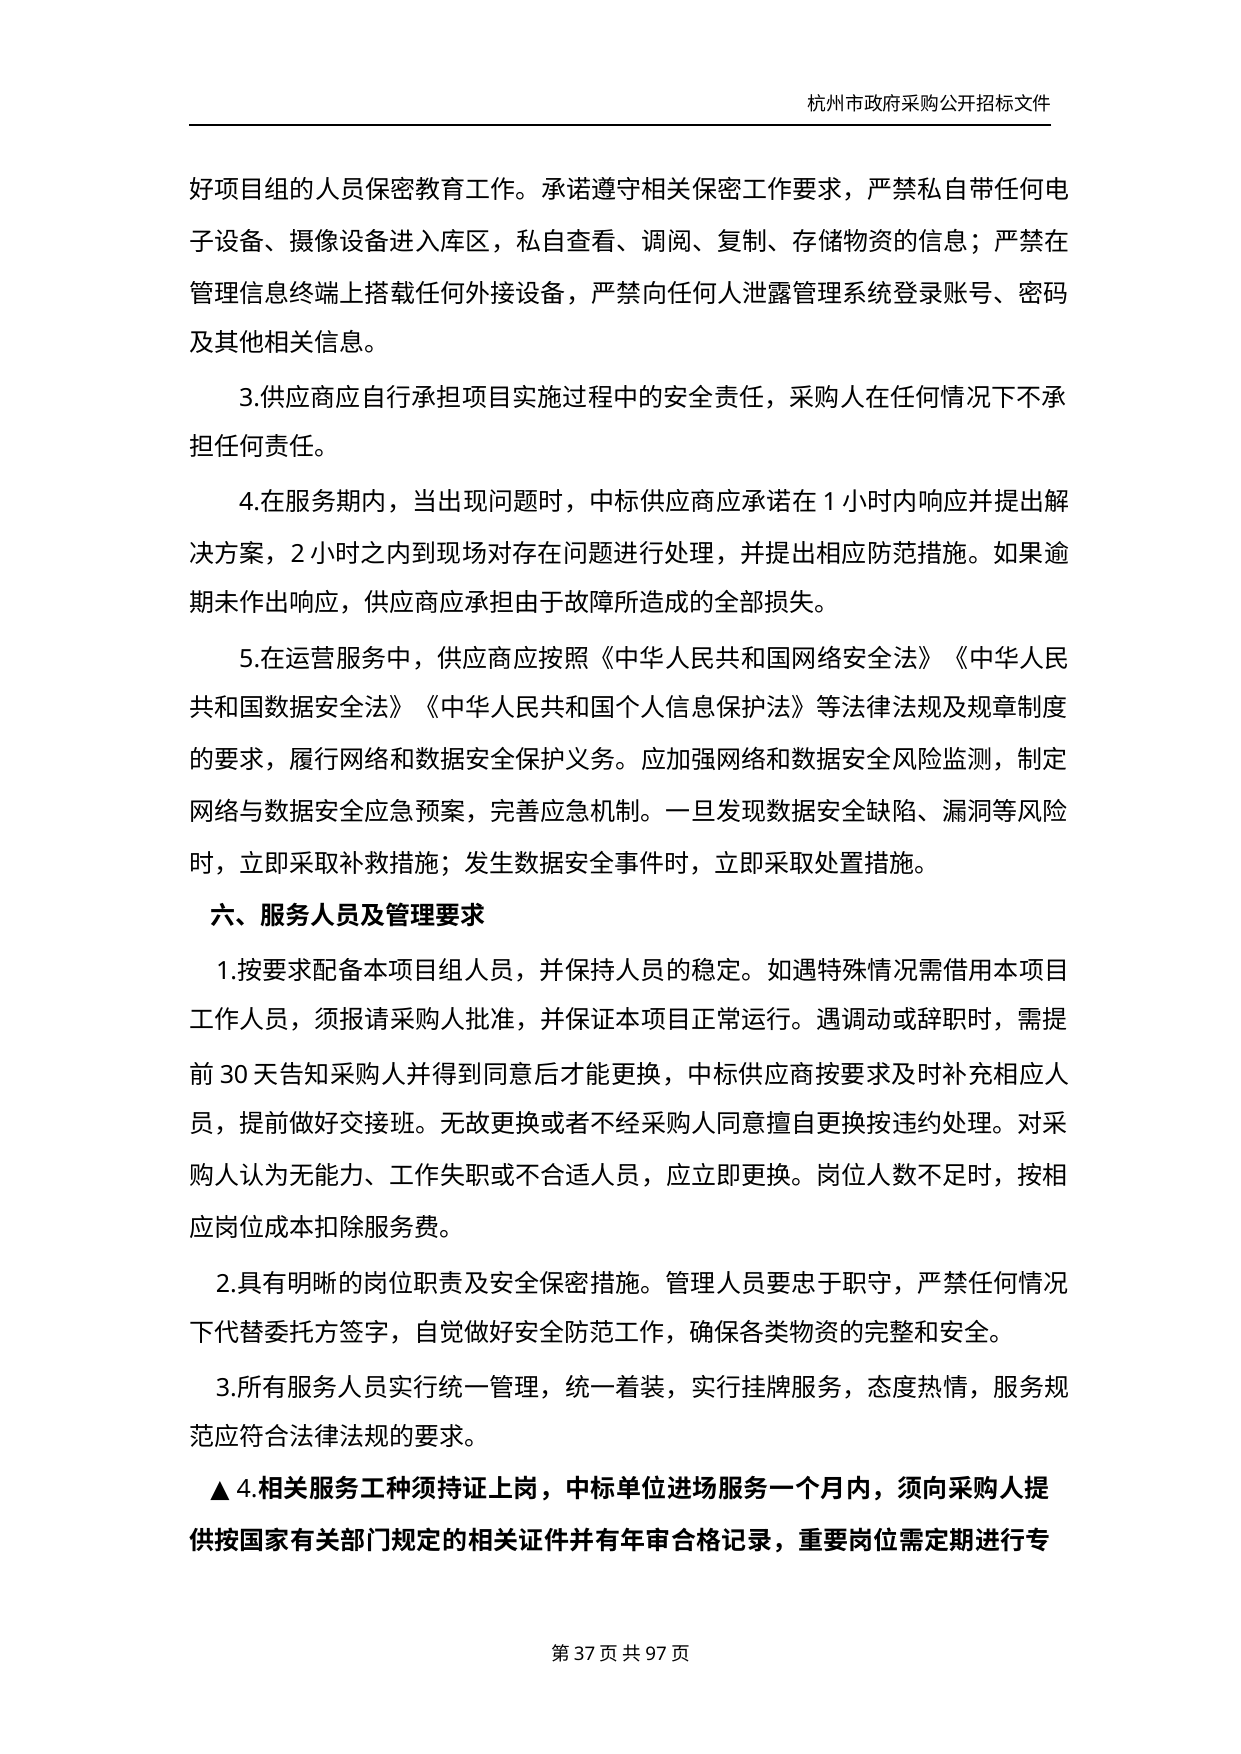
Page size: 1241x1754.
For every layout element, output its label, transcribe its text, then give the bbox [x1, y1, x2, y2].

text 六、服务人员及管理要求 [189, 883, 1051, 935]
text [189, 1456, 1051, 1560]
text 4.在服务期内，当出现问题时，中标供应商应承诺在1小时内响应并提出解决方案，2小时之内到现场对存在问题进行处理，并提出相应防范措施。如果逾期未作出响应，供应商应承担由于故障所造成的全部损失。 [189, 466, 1070, 622]
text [189, 153, 1070, 362]
text 1.按要求配备本项目组人员，并保持人员的稳定。如遇特殊情况需借用本项目工作人员，须报请采购人批准，并保证本项目正常运行。遇调动或辞职时，需提前30天告知采购人并得到同意后才能更换，中标供应商按要求及时补充相应人员，提前做好交接班。无故更换或者不经采购人同意擅自更换按违约处理。对采购人认为无能力、工作失职或不合适人员，应立即更换。岗位人数不足时，按相应岗位成本扣除服务费。 [189, 935, 1070, 1247]
text 3.所有服务人员实行统一管理，统一着装，实行挂牌服务，态度热情，服务规范应符合法律法规的要求。 [189, 1351, 1070, 1456]
text 2.具有明晰的岗位职责及安全保密措施。管理人员要忠于职守，严禁任何情况下代替委托方签字，自觉做好安全防范工作，确保各类物资的完整和安全。 [189, 1247, 1070, 1351]
text 3.供应商应自行承担项目实施过程中的安全责任，采购人在任何情况下不承担任何责任。 [189, 362, 1070, 466]
text 5.在运营服务中，供应商应按照《中华人民共和国网络安全法》《中华人民共和国数据安全法》《中华人民共和国个人信息保护法》等法律法规及规章制度的要求，履行网络和数据安全保护义务。应加强网络和数据安全风险监测，制定网络与数据安全应急预案，完善应急机制。一旦发现数据安全缺陷、漏洞等风险时，立即采取补救措施；发生数据安全事件时，立即采取处置措施。 [189, 622, 1070, 883]
